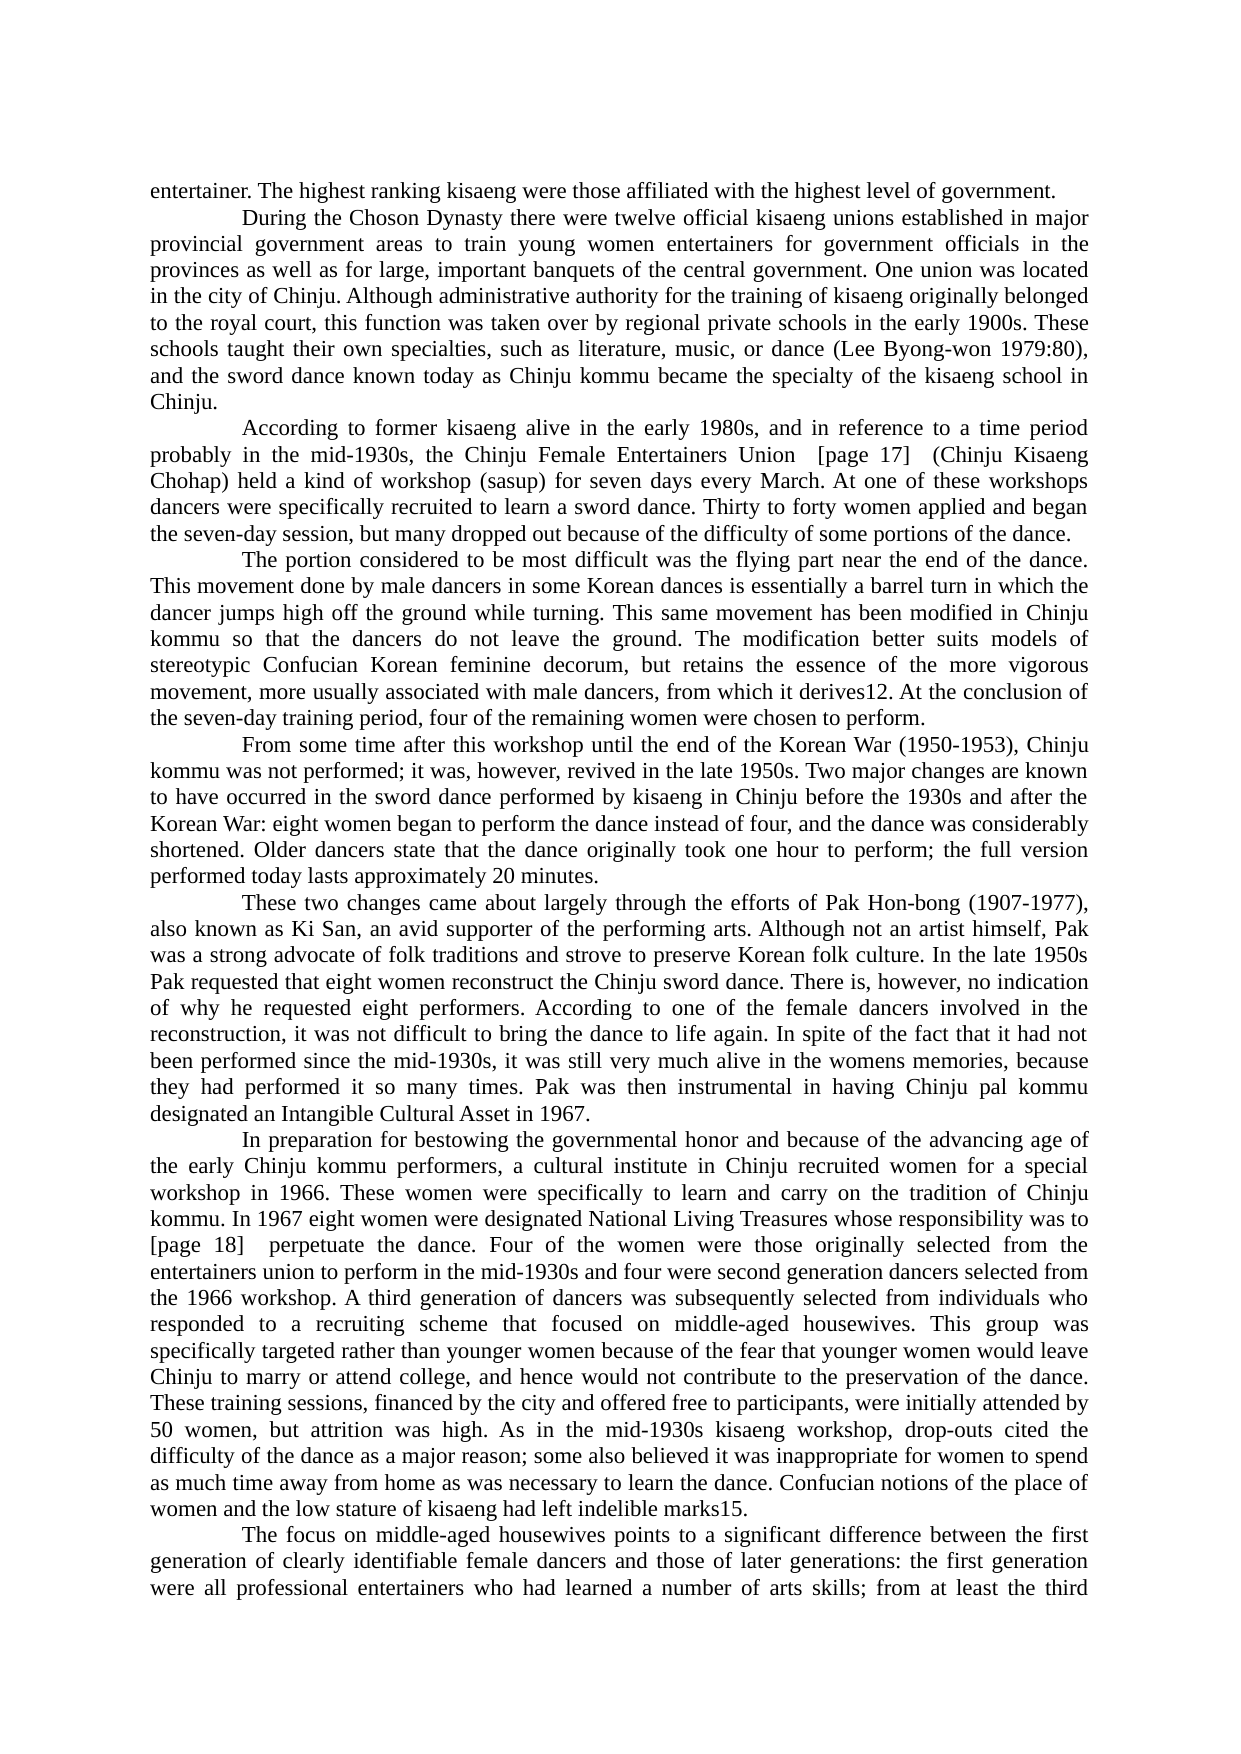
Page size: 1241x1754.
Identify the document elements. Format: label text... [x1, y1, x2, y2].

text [150, 177, 1090, 203]
text These two changes came about largely through the efforts of Pak Hon-bong (1907-1977), also known as Ki San, an avid supporter of the performing arts. Although not an artist himself, Pak was a strong advocate of folk traditions and strove to preserve Korean folk culture. In the late 1950s Pak requested that eight women reconstruct the Chinju sword dance. There is, however, no indication of why he requested eight performers. According to one of the female dancers involved in the reconstruction, it was not difficult to bring the dance to life again. In spite of the fact that it had not been performed since the mid-1930s, it was still very much alive in the womens memories, because they had performed it so many times. Pak was then instrumental in having Chinju pal kommu designated an Intangible Cultural Asset in 1967. [150, 889, 1090, 1126]
text The portion considered to be most difficult was the flying part near the end of the dance. This movement done by male dancers in some Korean dances is essentially a barrel turn in which the dancer jumps high off the ground while turning. This same movement has been modified in Chinju kommu so that the dancers do not leave the ground. The modification better suits models of stereotypic Confucian Korean feminine decorum, but retains the essence of the more vigorous movement, more usually associated with male dancers, from which it derives12. At the conclusion of the seven-day training period, four of the remaining women were chosen to perform. [150, 546, 1090, 731]
text In preparation for bestowing the governmental honor and because of the advancing age of the early Chinju kommu performers, a cultural institute in Chinju recruited women for a special workshop in 1966. These women were specifically to learn and carry on the tradition of Chinju kommu. In 1967 eight women were designated National Living Treasures whose responsibility was to [page 18] perpetuate the dance. Four of the women were those originally selected from the entertainers union to perform in the mid-1930s and four were second generation dancers selected from the 1966 workshop. A third generation of dancers was subsequently selected from individuals who responded to a recruiting scheme that focused on middle-aged housewives. This group was specifically targeted rather than younger women because of the fear that younger women would leave Chinju to marry or attend college, and hence would not contribute to the preservation of the dance. These training sessions, financed by the city and offered free to participants, were initially attended by 50 women, but attrition was high. As in the mid-1930s kisaeng workshop, drop-outs cited the difficulty of the dance as a major reason; some also believed it was inappropriate for women to spend as much time away from home as was necessary to learn the dance. Confucian notions of the place of women and the low stature of kisaeng had left indelible marks15. [150, 1126, 1090, 1521]
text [150, 1521, 1090, 1600]
text During the Choson Dynasty there were twelve official kisaeng unions established in major provincial government areas to train young women entertainers for government officials in the provinces as well as for large, important banquets of the central government. One union was located in the city of Chinju. Although administrative authority for the training of kisaeng originally belonged to the royal court, this function was taken over by regional private schools in the early 1900s. These schools taught their own specialties, such as literature, music, or dance (Lee Byong-won 1979:80), and the sword dance known today as Chinju kommu became the specialty of the kisaeng school in Chinju. [150, 203, 1090, 414]
text From some time after this workshop until the end of the Korean War (1950-1953), Chinju kommu was not performed; it was, however, revived in the late 1950s. Two major changes are known to have occurred in the sword dance performed by kisaeng in Chinju before the 1930s and after the Korean War: eight women began to perform the dance instead of four, and the dance was considerably shortened. Older dancers state that the dance originally took one hour to perform; the full version performed today lasts approximately 20 minutes. [150, 731, 1090, 889]
text According to former kisaeng alive in the early 1980s, and in reference to a time period probably in the mid-1930s, the Chinju Female Entertainers Union [page 17] (Chinju Kisaeng Chohap) held a kind of workshop (sasup) for seven days every March. At one of these workshops dancers were specifically recruited to learn a sword dance. Thirty to forty women applied and began the seven-day session, but many dropped out because of the difficulty of some portions of the dance. [150, 414, 1090, 546]
